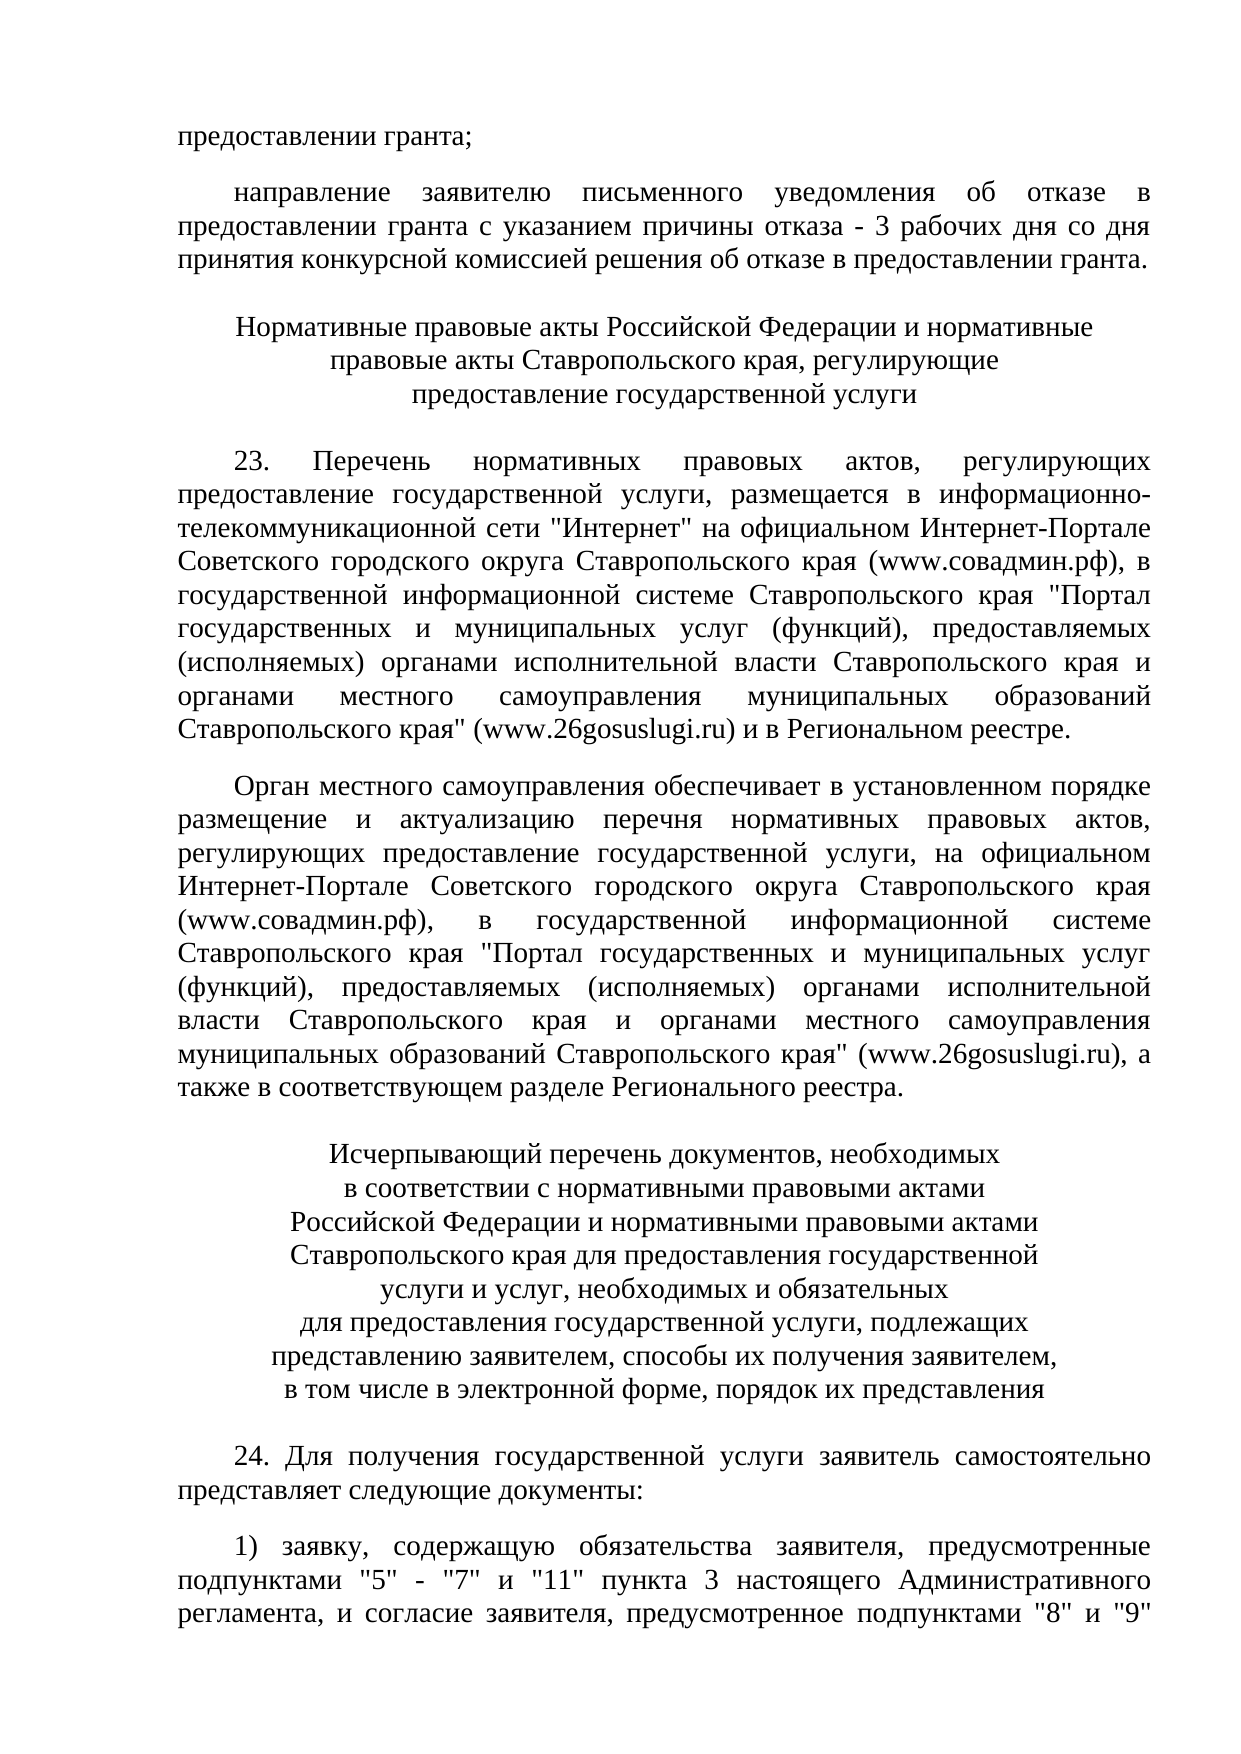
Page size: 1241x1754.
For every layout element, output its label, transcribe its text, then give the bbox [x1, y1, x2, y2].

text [177, 1528, 1152, 1629]
text направление заявителю письменного уведомления об отказе в предоставлении гранта с указанием причины отказа - 3 рабочих дня со дня принятия конкурсной комиссией решения об отказе в предоставлении гранта. [177, 174, 1152, 275]
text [177, 118, 1152, 152]
text Российской Федерации и нормативными правовыми актами [177, 1204, 1152, 1237]
text Нормативные правовые акты Российской Федерации и нормативные [177, 309, 1152, 342]
text 24. Для получения государственной услуги заявитель самостоятельно представляет следующие документы: [177, 1438, 1152, 1506]
text Ставропольского края для предоставления государственной [177, 1237, 1152, 1271]
text в соответствии с нормативными правовыми актами [177, 1170, 1152, 1204]
text в том числе в электронной форме, порядок их представления [177, 1371, 1152, 1405]
text предоставление государственной услуги [177, 376, 1152, 409]
text правовые акты Ставропольского края, регулирующие [177, 342, 1152, 376]
text для предоставления государственной услуги, подлежащих [177, 1304, 1152, 1338]
text 23. Перечень нормативных правовых актов, регулирующих предоставление государственной услуги, размещается в информационно-телекоммуникационной сети "Интернет" на официальном Интернет-Портале Советского городского округа Ставропольского края (www.совадмин.рф), в государственной информационной системе Ставропольского края "Портал государственных и муниципальных услуг (функций), предоставляемых (исполняемых) органами исполнительной власти Ставропольского края и органами местного самоуправления муниципальных образований Ставропольского края" (www.26gosuslugi.ru) и в Региональном реестре. [177, 443, 1152, 745]
text услуги и услуг, необходимых и обязательных [177, 1271, 1152, 1304]
text представлению заявителем, способы их получения заявителем, [177, 1338, 1152, 1371]
text Орган местного самоуправления обеспечивает в установленном порядке размещение и актуализацию перечня нормативных правовых актов, регулирующих предоставление государственной услуги, на официальном Интернет-Портале Советского городского округа Ставропольского края (www.совадмин.рф), в государственной информационной системе Ставропольского края "Портал государственных и муниципальных услуг (функций), предоставляемых (исполняемых) органами исполнительной власти Ставропольского края и органами местного самоуправления муниципальных образований Ставропольского края" (www.26gosuslugi.ru), а также в соответствующем разделе Регионального реестра. [177, 768, 1152, 1103]
text Исчерпывающий перечень документов, необходимых [177, 1137, 1152, 1170]
